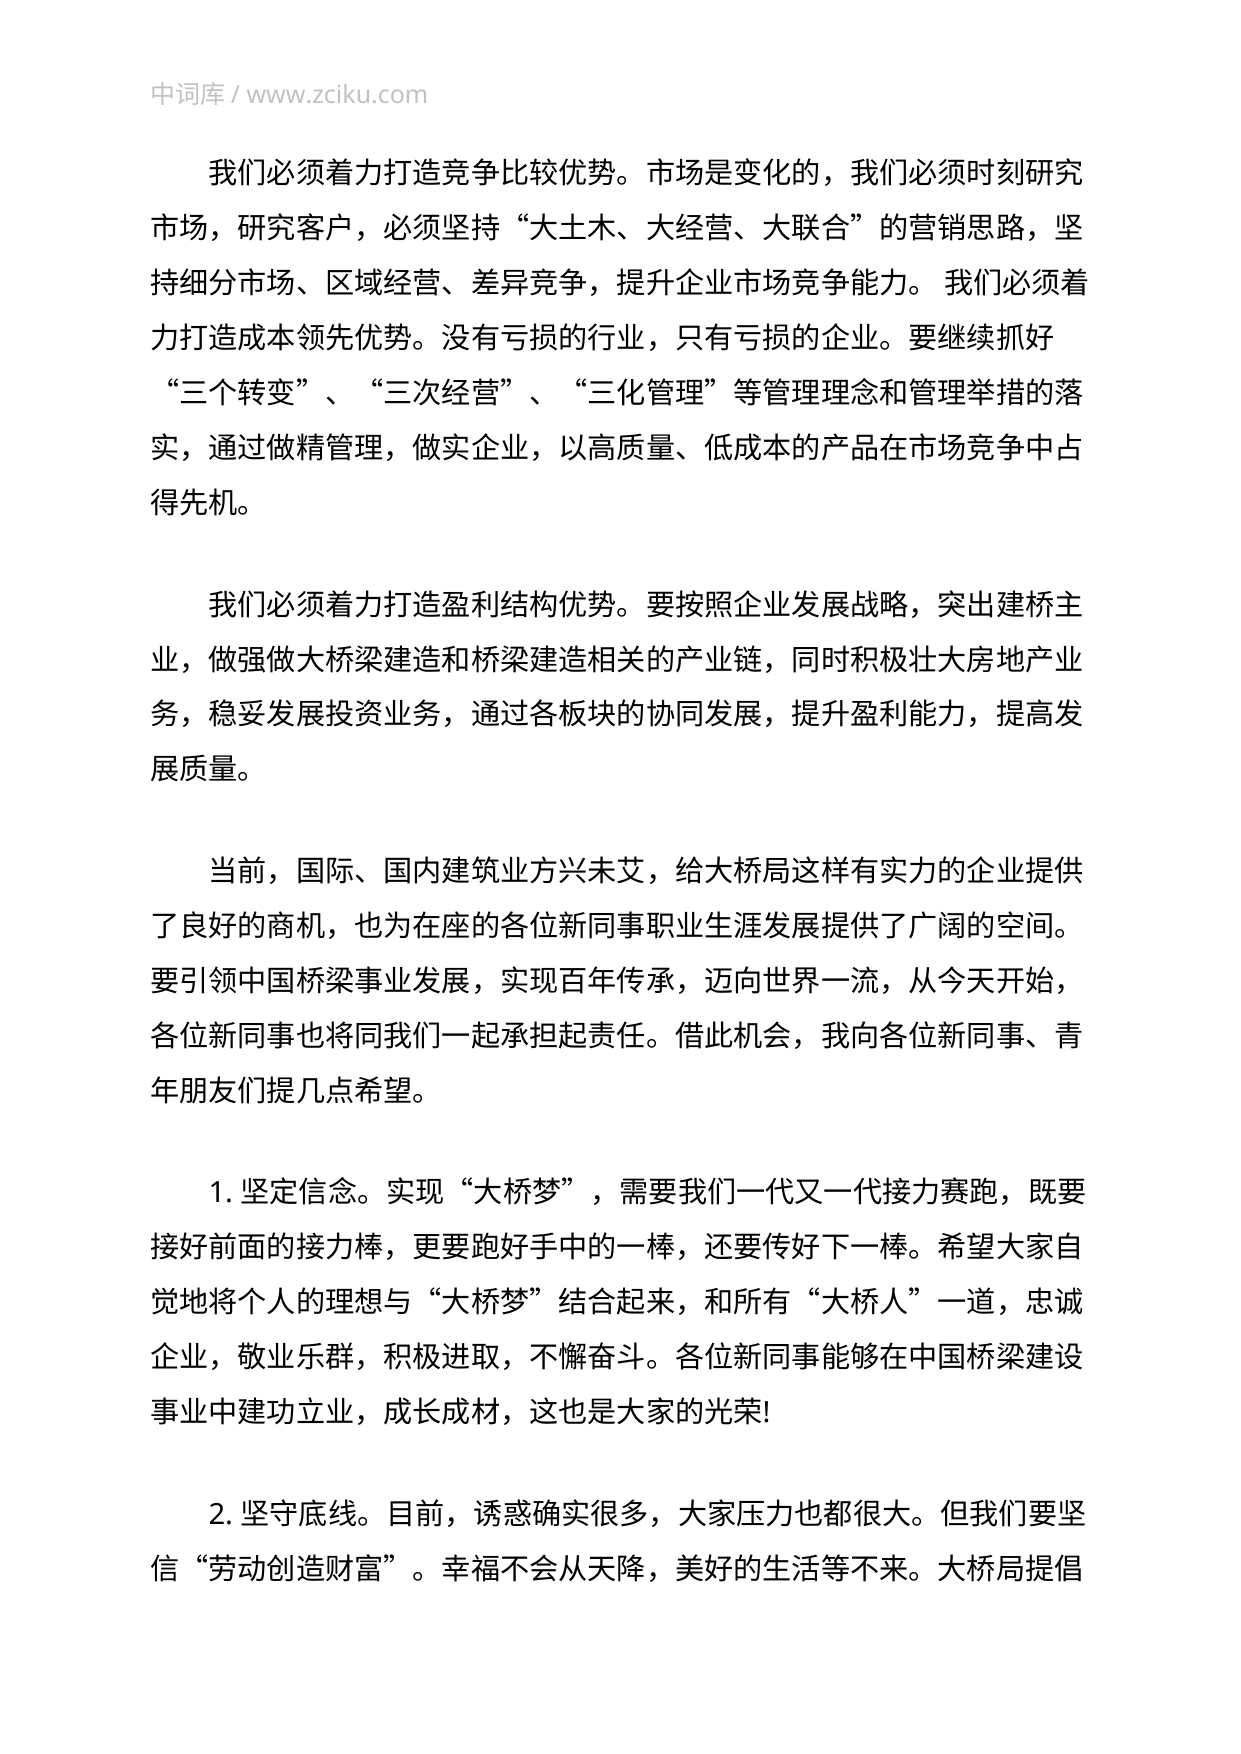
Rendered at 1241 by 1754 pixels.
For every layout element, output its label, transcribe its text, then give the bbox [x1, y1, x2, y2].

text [150, 1491, 1090, 1588]
text 我们必须着力打造竞争比较优势。市场是变化的，我们必须时刻研究市场，研究客户，必须坚持“大土木、大经营、大联合”的营销思路，坚持细分市场、区域经营、差异竞争，提升企业市场竞争能力。 我们必须着力打造成本领先优势。没有亏损的行业，只有亏损的企业。要继续抓好“三个转变”、“三次经营”、“三化管理”等管理理念和管理举措的落实，通过做精管理，做实企业，以高质量、低成本的产品在市场竞争中占得先机。 [150, 150, 1090, 522]
text 当前，国际、国内建筑业方兴未艾，给大桥局这样有实力的企业提供了良好的商机，也为在座的各位新同事职业生涯发展提供了广阔的空间。要引领中国桥梁事业发展，实现百年传承，迈向世界一流，从今天开始，各位新同事也将同我们一起承担起责任。借此机会，我向各位新同事、青年朋友们提几点希望。 [150, 848, 1090, 1109]
text 我们必须着力打造盈利结构优势。要按照企业发展战略，突出建桥主业，做强做大桥梁建造和桥梁建造相关的产业链，同时积极壮大房地产业务，稳妥发展投资业务，通过各板块的协同发展，提升盈利能力，提高发展质量。 [150, 581, 1090, 788]
text 1. 坚定信念。实现“大桥梦”，需要我们一代又一代接力赛跑，既要接好前面的接力棒，更要跑好手中的一棒，还要传好下一棒。希望大家自觉地将个人的理想与“大桥梦”结合起来，和所有“大桥人”一道，忠诚企业，敬业乐群，积极进取，不懈奋斗。各位新同事能够在中国桥梁建设事业中建功立业，成长成材，这也是大家的光荣! [150, 1169, 1090, 1431]
